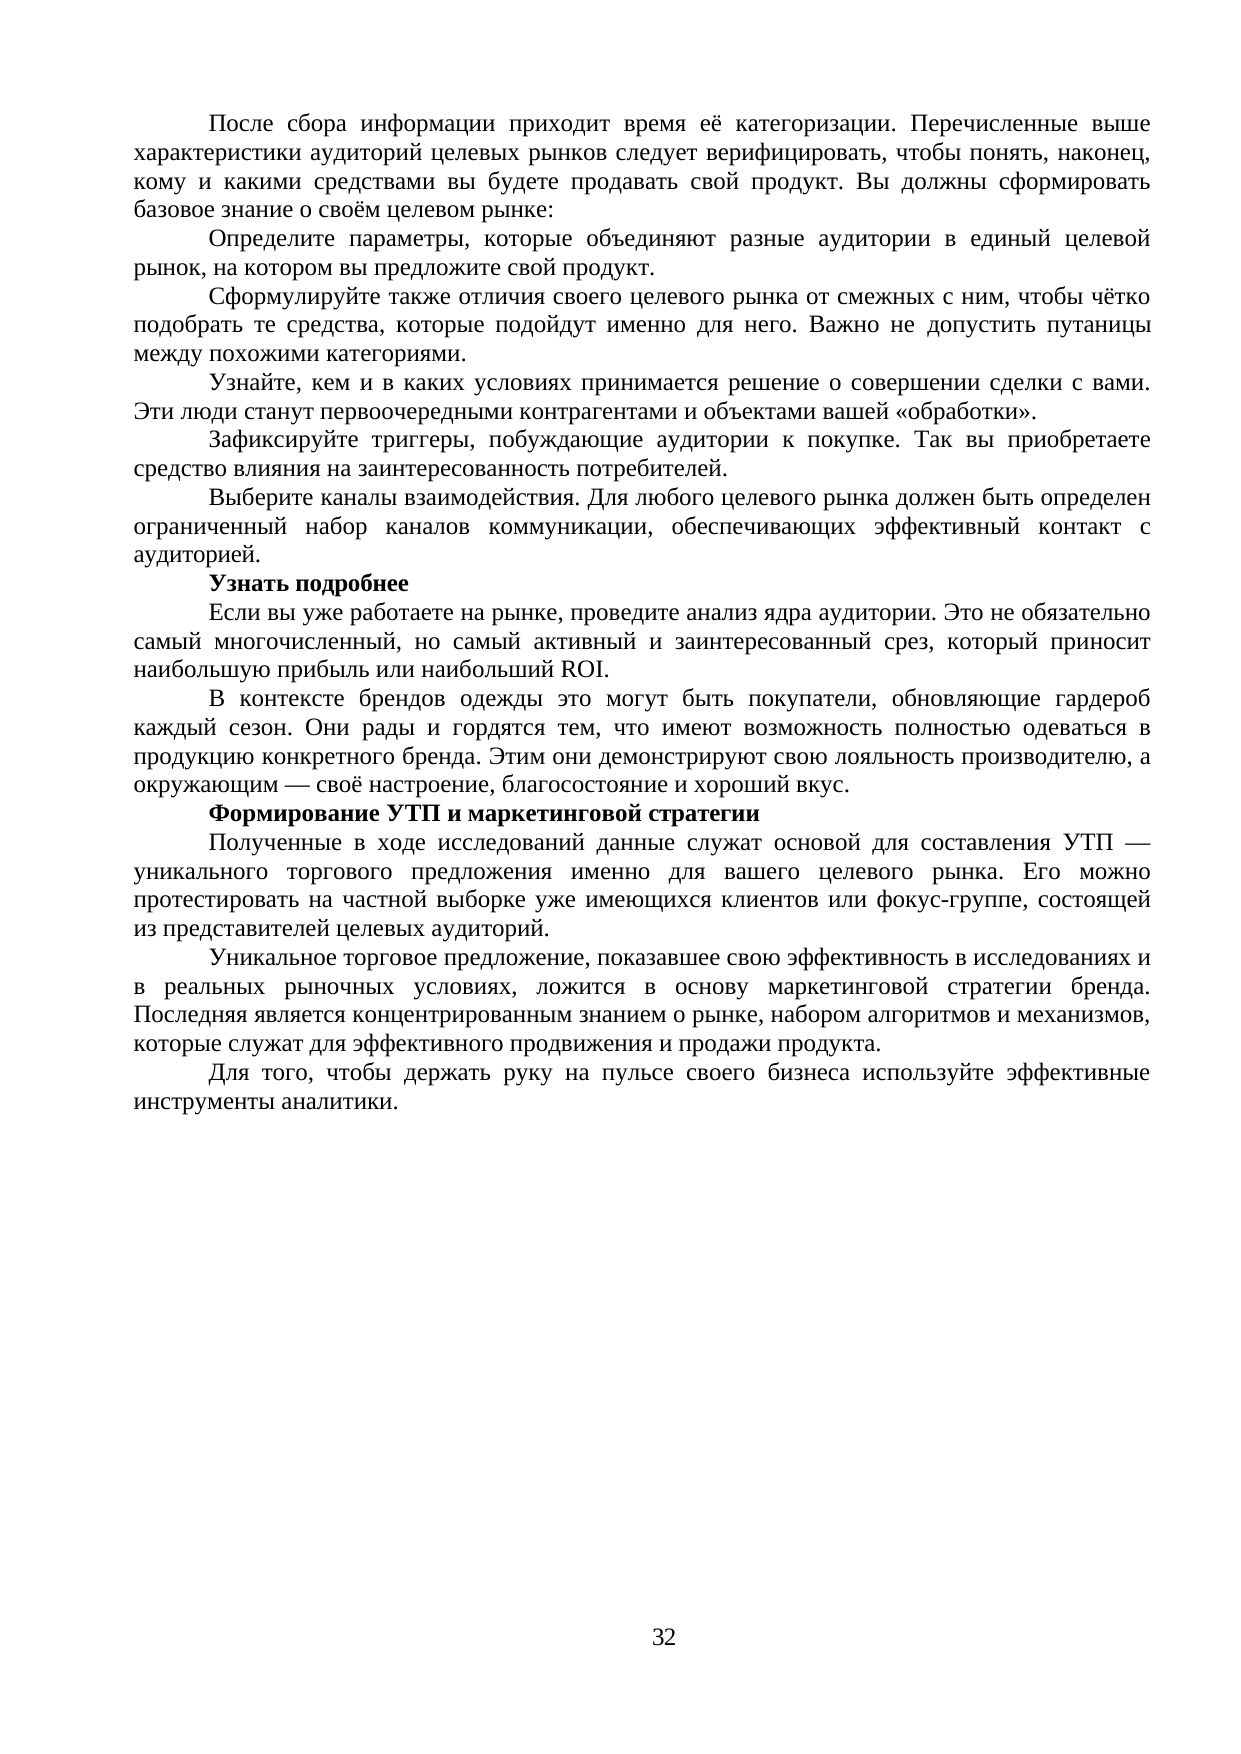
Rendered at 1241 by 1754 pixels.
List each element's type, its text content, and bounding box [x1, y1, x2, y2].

text Определите параметры, которые объединяют разные аудитории в единый целевой рынок, на котором вы предложите свой продукт. [133, 223, 1152, 281]
text Сформулируйте также отличия своего целевого рынка от смежных с ним, чтобы чётко подобрать те средства, которые подойдут именно для него. Важно не допустить путаницы между похожими категориями. [133, 281, 1152, 367]
subtitle Узнать подробнее [133, 568, 1152, 597]
text Выберите каналы взаимодействия. Для любого целевого рынка должен быть определен ограниченный набор каналов коммуникации, обеспечивающих эффективный контакт с аудиторией. [133, 482, 1152, 568]
subtitle Формирование УТП и маркетинговой стратегии [133, 798, 1152, 827]
text Полученные в ходе исследований данные служат основой для составления УТП — уникального торгового предложения именно для вашего целевого рынка. Его можно протестировать на частной выборке уже имеющихся клиентов или фокус-группе, состоящей из представителей целевых аудиторий. [133, 827, 1152, 942]
text Для того, чтобы держать руку на пульсе своего бизнеса используйте эффективные инструменты аналитики. [133, 1057, 1152, 1114]
text После сбора информации приходит время её категоризации. Перечисленные выше характеристики аудиторий целевых рынков следует верифицировать, чтобы понять, наконец, кому и какими средствами вы будете продавать свой продукт. Вы должны сформировать базовое знание о своём целевом рынке: [133, 108, 1152, 223]
text В контексте брендов одежды это могут быть покупатели, обновляющие гардероб каждый сезон. Они рады и гордятся тем, что имеют возможность полностью одеваться в продукцию конкретного бренда. Этим они демонстрируют свою лояльность производителю, а окружающим — своё настроение, благосостояние и хороший вкус. [133, 683, 1152, 798]
text Уникальное торговое предложение, показавшее свою эффективность в исследованиях и в реальных рыночных условиях, ложится в основу маркетинговой стратегии бренда. Последняя является концентрированным знанием о рынке, набором алгоритмов и механизмов, которые служат для эффективного продвижения и продажи продукта. [133, 942, 1152, 1057]
text Если вы уже работаете на рынке, проведите анализ ядра аудитории. Это не обязательно самый многочисленный, но самый активный и заинтересованный срез, который приносит наибольшую прибыль или наибольший ROI. [133, 597, 1152, 683]
text Зафиксируйте триггеры, побуждающие аудитории к покупке. Так вы приобретаете средство влияния на заинтересованность потребителей. [133, 424, 1152, 482]
text Узнайте, кем и в каких условиях принимается решение о совершении сделки с вами. Эти люди станут первоочередными контрагентами и объектами вашей «обработки». [133, 367, 1152, 424]
